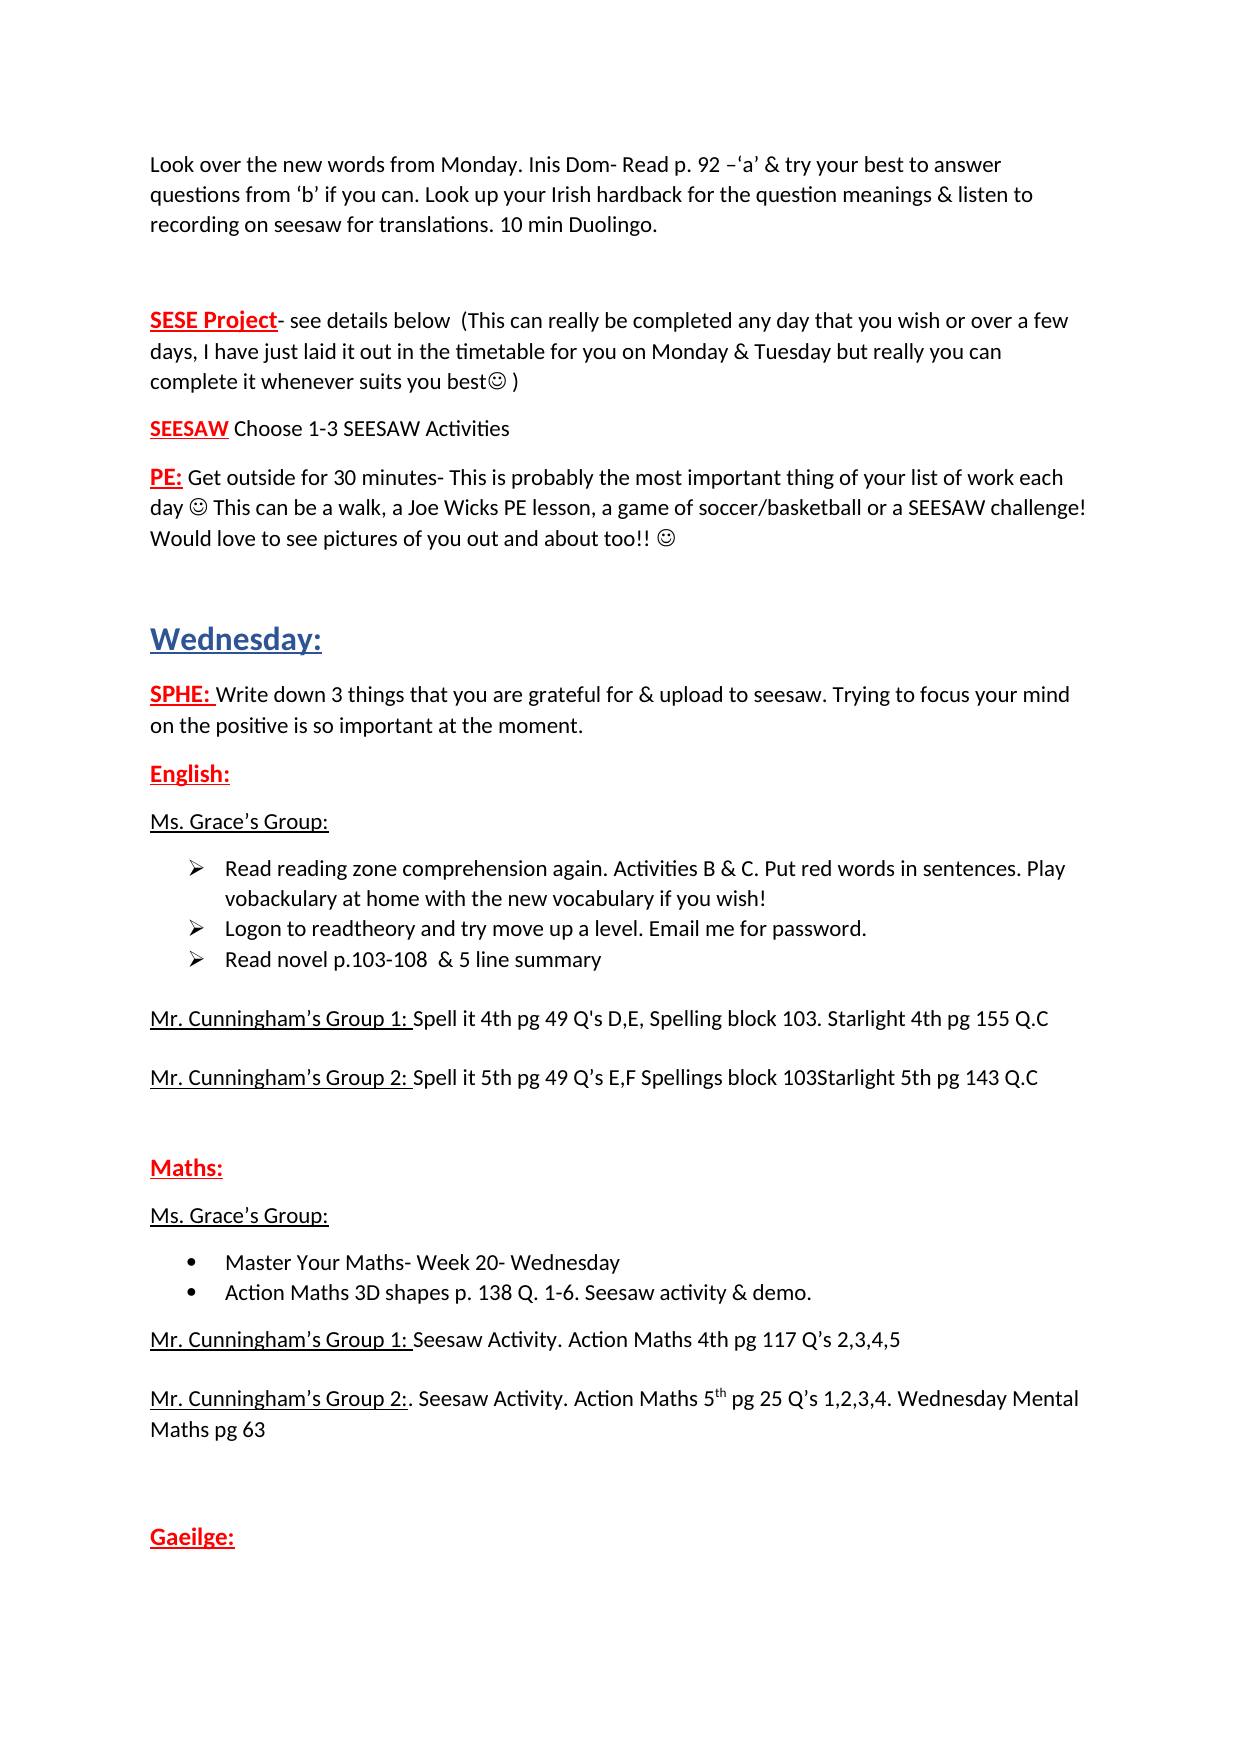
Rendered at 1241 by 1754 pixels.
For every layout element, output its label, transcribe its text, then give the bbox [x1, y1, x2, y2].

text Look over the new words from Monday. Inis Dom- Read p. 92 –‘a’ & try your best to answer questions from ‘b’ if you can. Look up your Irish hardback for the question meanings & listen to recording on seesaw for translations. 10 min Duolingo. [150, 150, 1090, 238]
text Maths: [150, 1152, 1090, 1182]
text Wednesday: [150, 617, 1090, 658]
text SEESAW Choose 1-3 SEESAW Activities [150, 414, 1090, 442]
text Ms. Grace’s Group: [150, 807, 1090, 835]
text Gaeilge: [150, 1521, 1090, 1552]
list Action Maths 3D shapes p. 138 Q. 1-6. Seesaw activity & demo. [187, 1278, 1090, 1306]
text Mr. Cunningham’s Group 2:. Seesaw Activity. Action Maths 5th pg 25 Q’s 1,2,3,4. Wednesday Mental Maths pg 63 [150, 1384, 1090, 1443]
list Read reading zone comprehension again. Activities B & C. Put red words in sentences. Play vobackulary at home with the new vocabulary if you wish! [187, 854, 1090, 912]
text Ms. Grace’s Group: [150, 1201, 1090, 1229]
text Mr. Cunningham’s Group 2: Spell it 5th pg 49 Q’s E,F Spellings block 103Starlight 5th pg 143 Q.C [150, 1063, 1090, 1092]
text English: [150, 758, 1090, 788]
text Mr. Cunningham’s Group 1: Spell it 4th pg 49 Q's D,E, Spelling block 103. Starlight 4th pg 155 Q.C [150, 1004, 1090, 1032]
text SESE Project- see details below (This can really be completed any day that you wish or over a few days, I have just laid it out in the timetable for you on Monday & Tuesday but really you can complete it whenever suits you best ) [150, 304, 1090, 395]
list Logon to readtheory and try move up a level. Email me for password. [187, 914, 1090, 943]
text SPHE: Write down 3 things that you are grateful for & upload to seesaw. Trying to focus your mind on the positive is so important at the moment. [150, 678, 1090, 739]
text Mr. Cunningham’s Group 1: Seesaw Activity. Action Maths 4th pg 117 Q’s 2,3,4,5 [150, 1325, 1090, 1353]
text PE: Get outside for 30 minutes- This is probably the most important thing of your list of work each day This can be a walk, a Joe Wicks PE lesson, a game of soccer/basketball or a SEESAW challenge! Would love to see pictures of you out and about too!! [150, 461, 1090, 552]
list Master Your Maths- Week 20- Wednesday [187, 1248, 1090, 1276]
list Read novel p.103-108 & 5 line summary [187, 945, 1090, 973]
